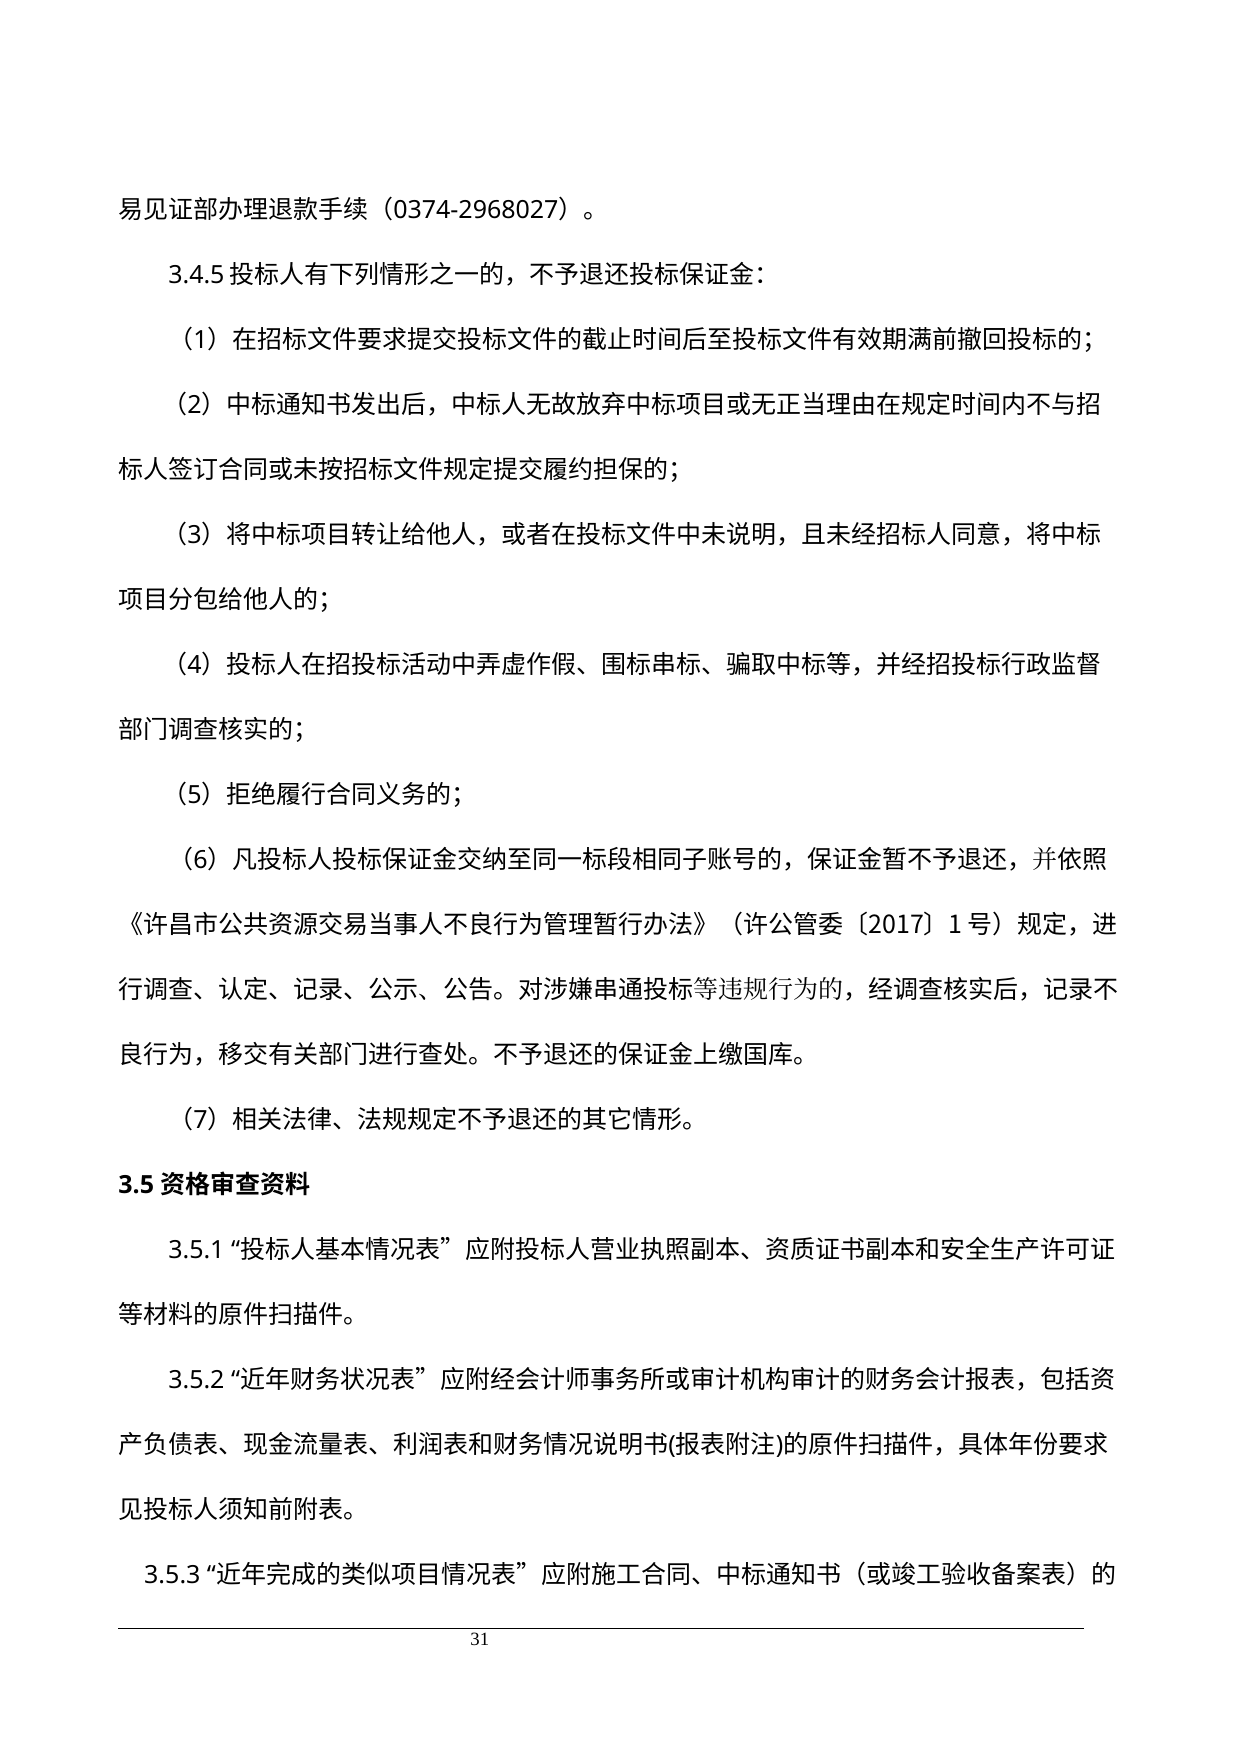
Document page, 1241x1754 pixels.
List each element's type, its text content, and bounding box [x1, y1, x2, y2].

text （2）中标通知书发出后，中标人无故放弃中标项目或无正当理由在规定时间内不与招标人签订合同或未按招标文件规定提交履约担保的； [118, 370, 1122, 500]
text （1）在招标文件要求提交投标文件的截止时间后至投标文件有效期满前撤回投标的； [118, 305, 1122, 370]
text （3）将中标项目转让给他人，或者在投标文件中未说明，且未经招标人同意，将中标项目分包给他人的； [118, 500, 1122, 630]
text （4）投标人在招投标活动中弄虚作假、围标串标、骗取中标等，并经招投标行政监督部门调查核实的； [118, 630, 1122, 760]
text （6）凡投标人投标保证金交纳至同一标段相同子账号的，保证金暂不予退还，并依照《许昌市公共资源交易当事人不良行为管理暂行办法》（许公管委〔2017〕1号）规定，进行调查、认定、记录、公示、公告。对涉嫌串通投标等违规行为的，经调查核实后，记录不良行为，移交有关部门进行查处。不予退还的保证金上缴国库。 [118, 825, 1122, 1085]
text 3.5 资格审查资料 [118, 1150, 1122, 1215]
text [118, 1540, 1122, 1605]
text 3.5.1 “投标人基本情况表”应附投标人营业执照副本、资质证书副本和安全生产许可证等材料的原件扫描件。 [118, 1215, 1122, 1345]
text （7）相关法律、法规规定不予退还的其它情形。 [118, 1085, 1122, 1150]
text 3.5.2 “近年财务状况表”应附经会计师事务所或审计机构审计的财务会计报表，包括资产负债表、现金流量表、利润表和财务情况说明书(报表附注)的原件扫描件，具体年份要求见投标人须知前附表。 [118, 1345, 1122, 1540]
text 3.4.5投标人有下列情形之一的，不予退还投标保证金： [118, 240, 1122, 305]
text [118, 175, 1122, 240]
text （5）拒绝履行合同义务的； [118, 760, 1122, 825]
